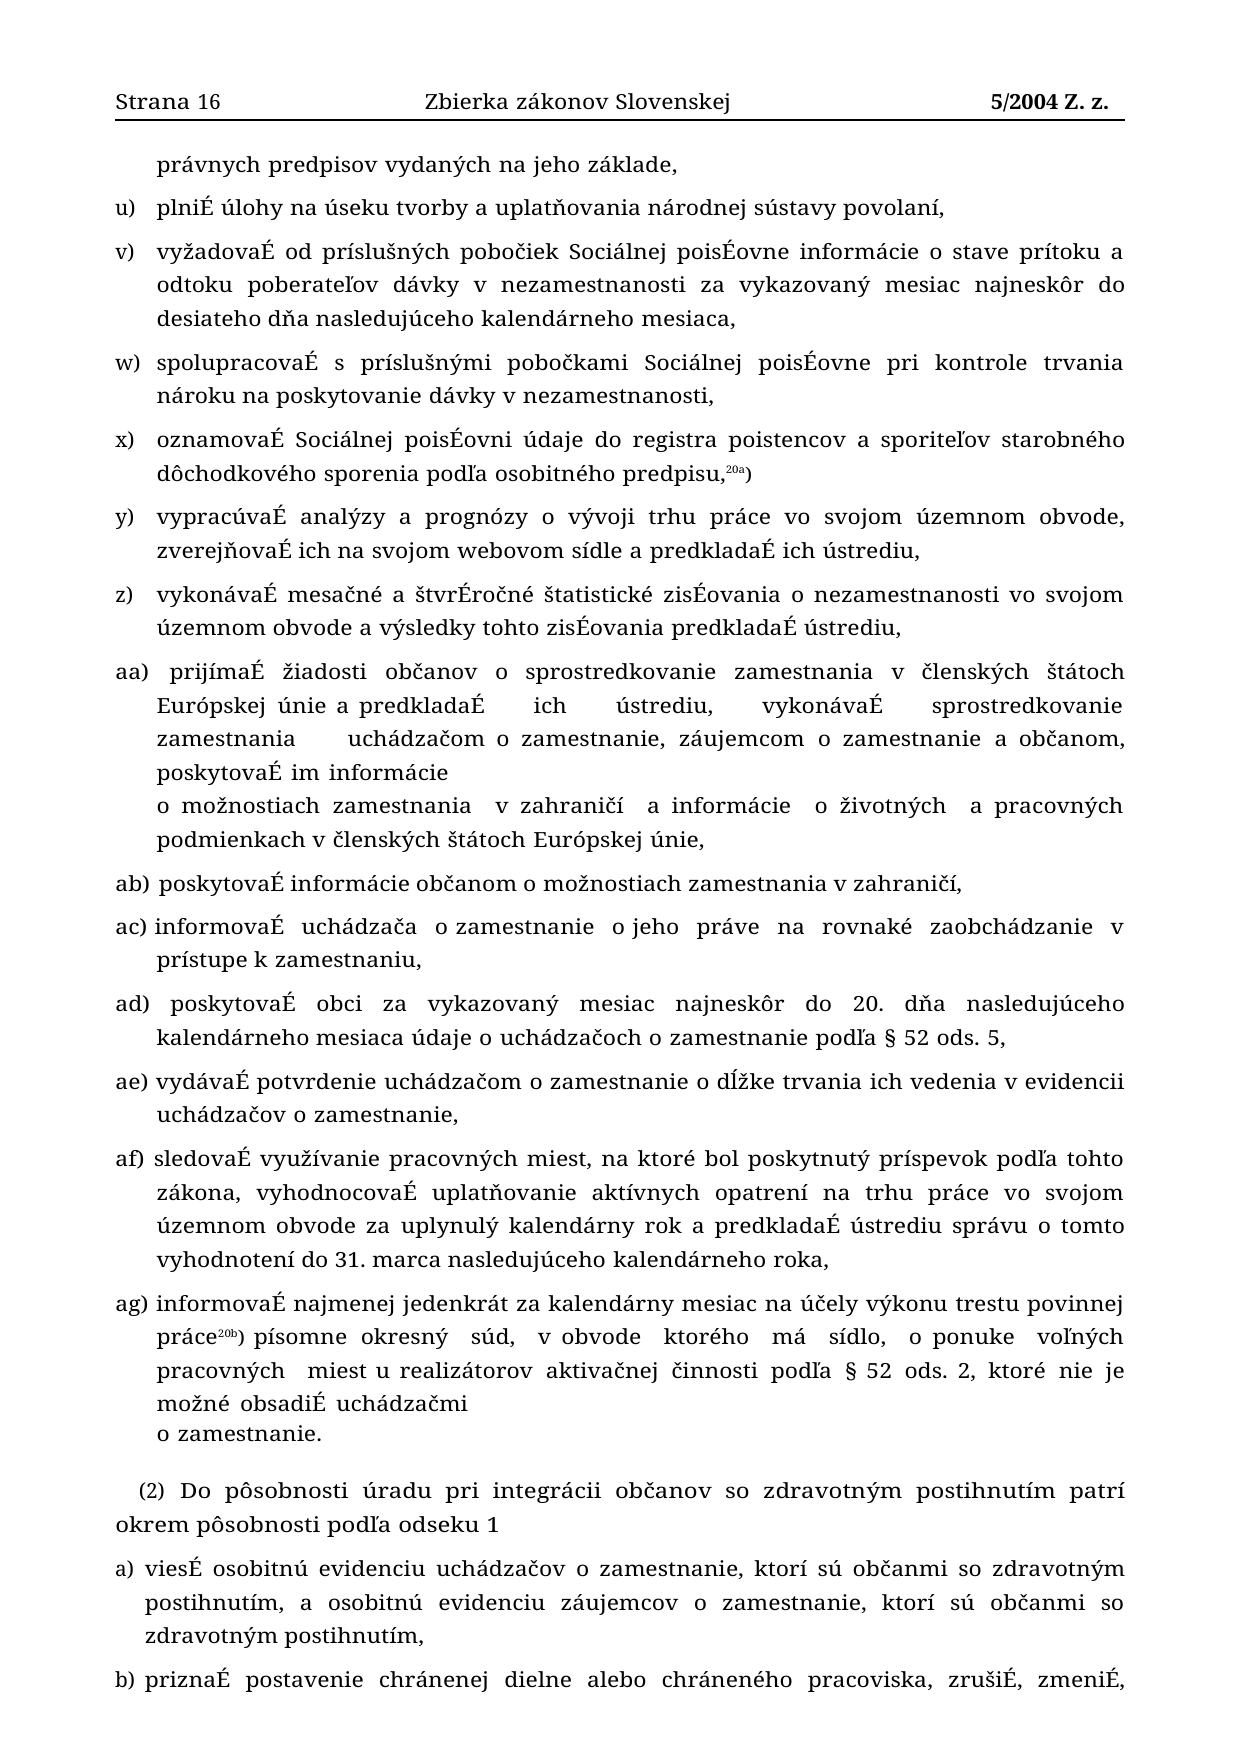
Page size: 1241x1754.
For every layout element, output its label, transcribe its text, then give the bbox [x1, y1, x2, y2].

text ab) poskytovaÉ informácie občanom o možnostiach zamestnania v zahraničí, [115, 869, 1136, 897]
list oznamovaÉ Sociálnej poisÉovni údaje do registra poistencov a sporiteľov starobného dôchodkového sporenia podľa osobitného predpisu,20a) [115, 425, 1125, 487]
text právnych predpisov vydaných na jeho základe, [156, 150, 1136, 178]
text ag) informovaÉ najmenej jedenkrát za kalendárny mesiac na účely výkonu trestu povinnej práce20b) písomne okresný súd, v obvode ktorého má sídlo, o ponuke voľných pracovných miest u realizátorov aktivačnej činnosti podľa § 52 ods. 2, ktoré nie je možné obsadiÉ uchádzačmi [115, 1289, 1125, 1418]
list Do pôsobnosti úradu pri integrácii občanov so zdravotným postihnutím patrí okrem pôsobnosti podľa odseku 1 [115, 1477, 1125, 1539]
text af) sledovaÉ využívanie pracovných miest, na ktoré bol poskytnutý príspevok podľa tohto zákona, vyhodnocovaÉ uplatňovanie aktívnych opatrení na trhu práce vo svojom územnom obvode za uplynulý kalendárny rok a predkladaÉ ústrediu správu o tomto vyhodnotení do 31. marca nasledujúceho kalendárneho roka, [115, 1144, 1125, 1273]
text o zamestnanie. [156, 1423, 1136, 1446]
list viesÉ osobitnú evidenciu uchádzačov o zamestnanie, ktorí sú občanmi so zdravotným postihnutím, a osobitnú evidenciu záujemcov o zamestnanie, ktorí sú občanmi so zdravotným postihnutím, [115, 1554, 1125, 1649]
text aa) prijímaÉ žiadosti občanov o sprostredkovanie zamestnania v členských štátoch Európskej únie a predkladaÉ ich ústrediu, vykonávaÉ sprostredkovanie zamestnania uchádzačom o zamestnanie, záujemcom o zamestnanie a občanom, poskytovaÉ im informácie [115, 657, 1125, 786]
list vykonávaÉ mesačné a štvrÉročné štatistické zisÉovania o nezamestnanosti vo svojom územnom obvode a výsledky tohto zisÉovania predkladaÉ ústrediu, [115, 580, 1125, 642]
list plniÉ úlohy na úseku tvorby a uplatňovania národnej sústavy povolaní, [115, 193, 1136, 222]
text o možnostiach zamestnania v zahraničí a informácie o životných a pracovných podmienkach v členských štátoch Európskej únie, [156, 791, 1125, 853]
text ad) poskytovaÉ obci za vykazovaný mesiac najneskôr do 20. dňa nasledujúceho kalendárneho mesiaca údaje o uchádzačoch o zamestnanie podľa § 52 ods. 5, [115, 989, 1125, 1051]
list vyžadovaÉ od príslušných pobočiek Sociálnej poisÉovne informácie o stave prítoku a odtoku poberateľov dávky v nezamestnanosti za vykazovaný mesiac najneskôr do desiateho dňa nasledujúceho kalendárneho mesiaca, [115, 237, 1125, 332]
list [115, 1665, 1125, 1693]
text ae) vydávaÉ potvrdenie uchádzačom o zamestnanie o dĺžke trvania ich vedenia v evidencii uchádzačov o zamestnanie, [115, 1067, 1125, 1129]
list spolupracovaÉ s príslušnými pobočkami Sociálnej poisÉovne pri kontrole trvania nároku na poskytovanie dávky v nezamestnanosti, [115, 348, 1125, 409]
text ac) informovaÉ uchádzača o zamestnanie o jeho práve na rovnaké zaobchádzanie v prístupe k zamestnaniu, [115, 912, 1125, 974]
list vypracúvaÉ analýzy a prognózy o vývoji trhu práce vo svojom územnom obvode, zverejňovaÉ ich na svojom webovom sídle a predkladaÉ ich ústrediu, [115, 502, 1125, 564]
